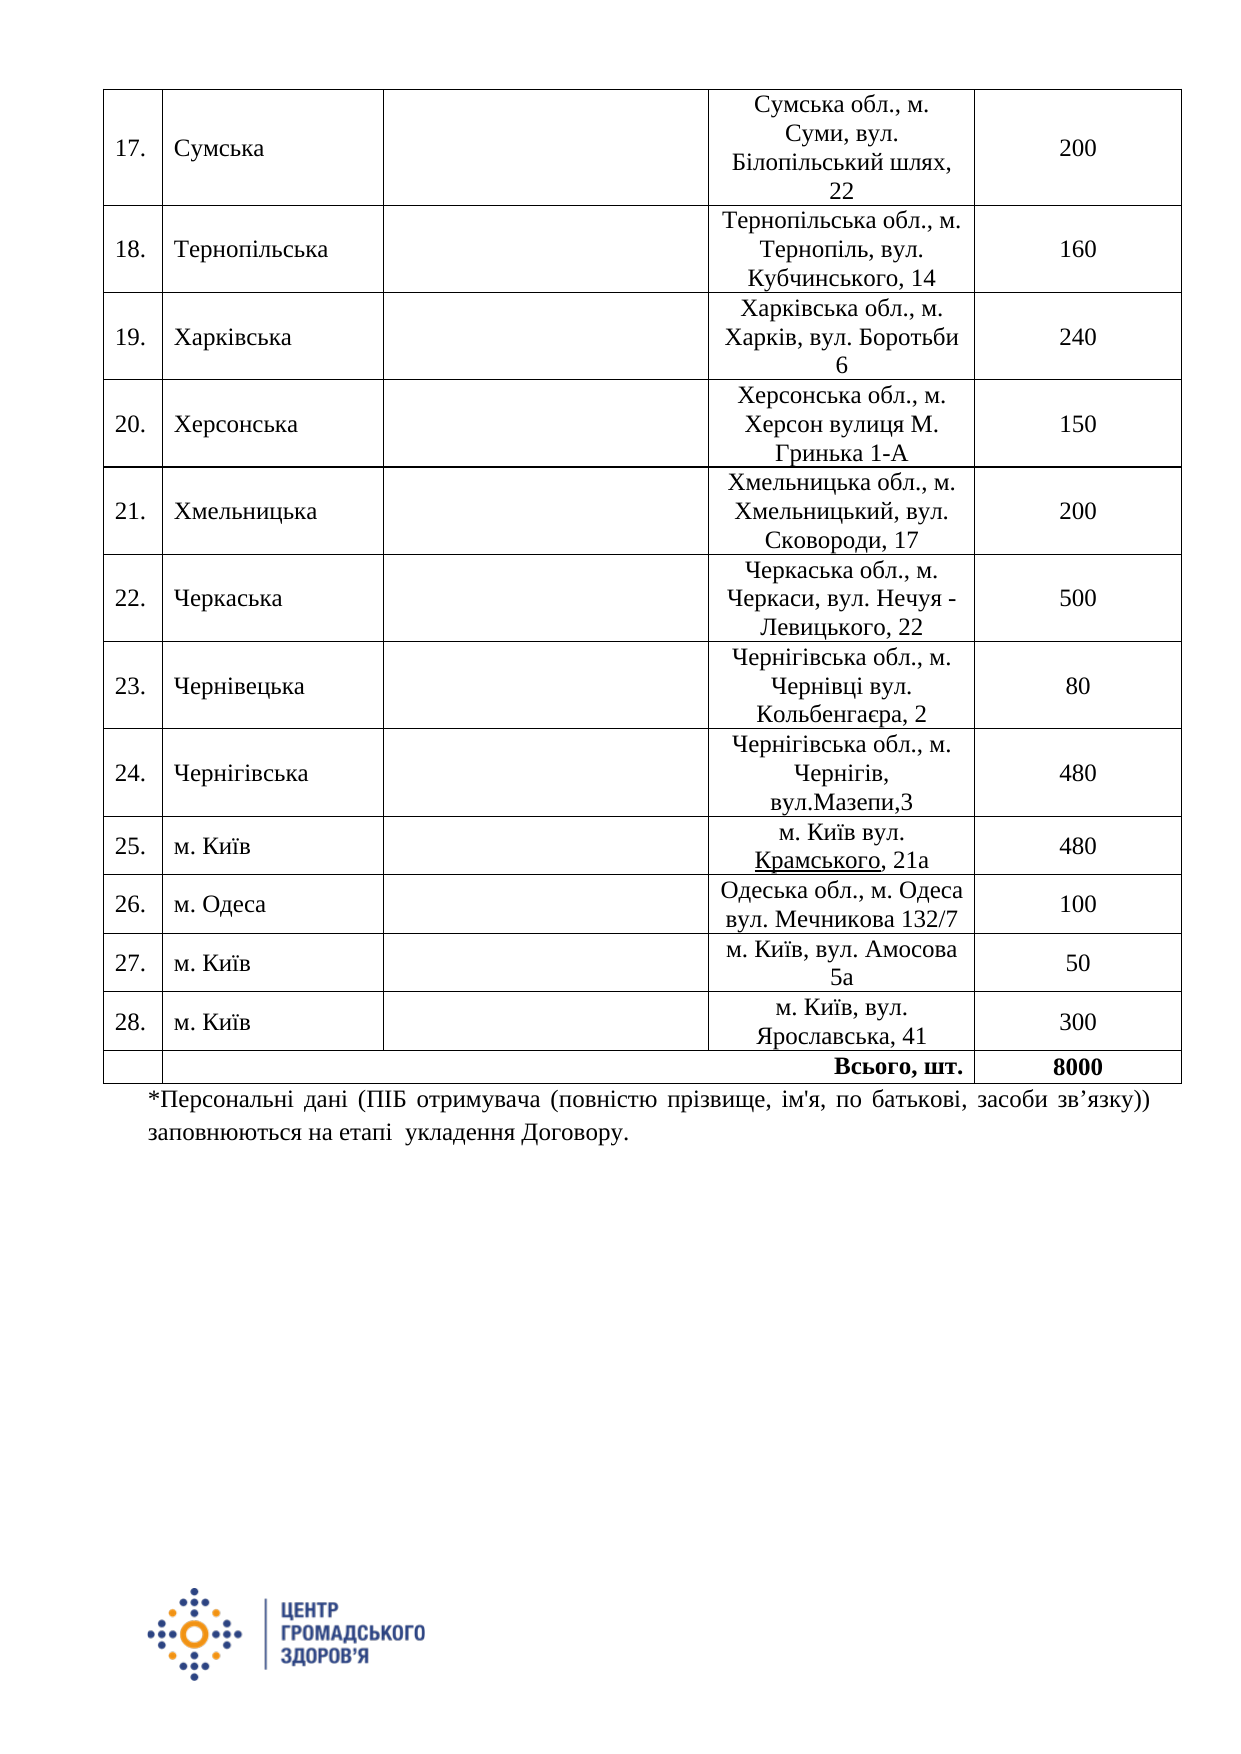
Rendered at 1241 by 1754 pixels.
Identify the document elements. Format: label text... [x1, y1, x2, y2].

picture [147, 1588, 425, 1681]
table_cell [384, 875, 708, 933]
table_cell 20. [104, 380, 162, 466]
table_cell 18. [104, 206, 162, 292]
table_cell 24. [104, 729, 162, 816]
table_cell 500 [975, 555, 1181, 641]
table_cell 200 [975, 90, 1181, 204]
table_cell 8000 [975, 1051, 1181, 1083]
table_cell м. Київ вул. Крамського, 21а [709, 817, 974, 874]
table_cell Харківська обл., м. Харків, вул. Боротьби 6 [709, 293, 974, 379]
table_cell [384, 555, 708, 641]
table_cell Тернопільська [163, 206, 383, 292]
table_cell 19. [104, 293, 162, 379]
table_cell [384, 90, 708, 204]
table_cell 100 [975, 875, 1181, 933]
table_cell 26. [104, 875, 162, 933]
table_cell 22. [104, 555, 162, 641]
table_cell 21. [104, 468, 162, 554]
table_cell 27. [104, 934, 162, 991]
table_cell 28. [104, 992, 162, 1050]
table_cell м. Київ, вул. Амосова 5а [709, 934, 974, 991]
table_cell Херсонська обл., м. Херсон вулиця М. Гринька 1-А [709, 380, 974, 466]
table_cell 480 [975, 817, 1181, 874]
table_cell м. Одеса [163, 875, 383, 933]
table_cell Чернігівська [163, 729, 383, 816]
table_cell 25. [104, 817, 162, 874]
table_cell Одеська обл., м. Одеса вул. Мечникова 132/7 [709, 875, 974, 933]
table_cell [384, 992, 708, 1050]
table_cell [384, 380, 708, 466]
table_cell [384, 729, 708, 816]
table_cell 17. [104, 90, 162, 204]
table_cell 160 [975, 206, 1181, 292]
table_cell м. Київ, вул. Ярославська, 41 [709, 992, 974, 1050]
text *Персональні дані (ПІБ отримувача (повністю прізвище, ім'я, по батькові, засоби зв’язку)) заповнюються на етапі укладення Договору. [148, 1084, 1152, 1145]
table_cell 300 [975, 992, 1181, 1050]
table_cell 80 [975, 642, 1181, 728]
table_cell [384, 817, 708, 874]
table_cell Харківська [163, 293, 383, 379]
table_cell 200 [975, 468, 1181, 554]
table_cell [384, 934, 708, 991]
table_cell Чернігівська обл., м. Чернівці вул. Кольбенгаєра, 2 [709, 642, 974, 728]
table_cell [384, 293, 708, 379]
table_cell Хмельницька обл., м. Хмельницький, вул. Сковороди, 17 [709, 468, 974, 554]
table_cell 240 [975, 293, 1181, 379]
table_cell 150 [975, 380, 1181, 466]
table_cell 23. [104, 642, 162, 728]
table_cell Чернігівська обл., м. Чернігів, вул.Мазепи,3 [709, 729, 974, 816]
table_cell Черкаська обл., м. Черкаси, вул. Нечуя - Левицького, 22 [709, 555, 974, 641]
table_cell м. Київ [163, 817, 383, 874]
table_cell м. Київ [163, 992, 383, 1050]
table_cell 480 [975, 729, 1181, 816]
table_cell Хмельницька [163, 468, 383, 554]
table_cell Всього, шт. [163, 1051, 974, 1083]
table_cell Тернопільська обл., м. Тернопіль, вул. Кубчинського, 14 [709, 206, 974, 292]
table_cell Сумська [163, 90, 383, 204]
table_cell [104, 1051, 162, 1083]
table_cell м. Київ [163, 934, 383, 991]
table_cell Черкаська [163, 555, 383, 641]
table_cell Сумська обл., м. Суми, вул. Білопільський шлях, 22 [709, 90, 974, 204]
table_cell Херсонська [163, 380, 383, 466]
table_cell [384, 642, 708, 728]
table_cell Чернівецька [163, 642, 383, 728]
table_cell [384, 206, 708, 292]
table_cell 50 [975, 934, 1181, 991]
table_cell [384, 468, 708, 554]
